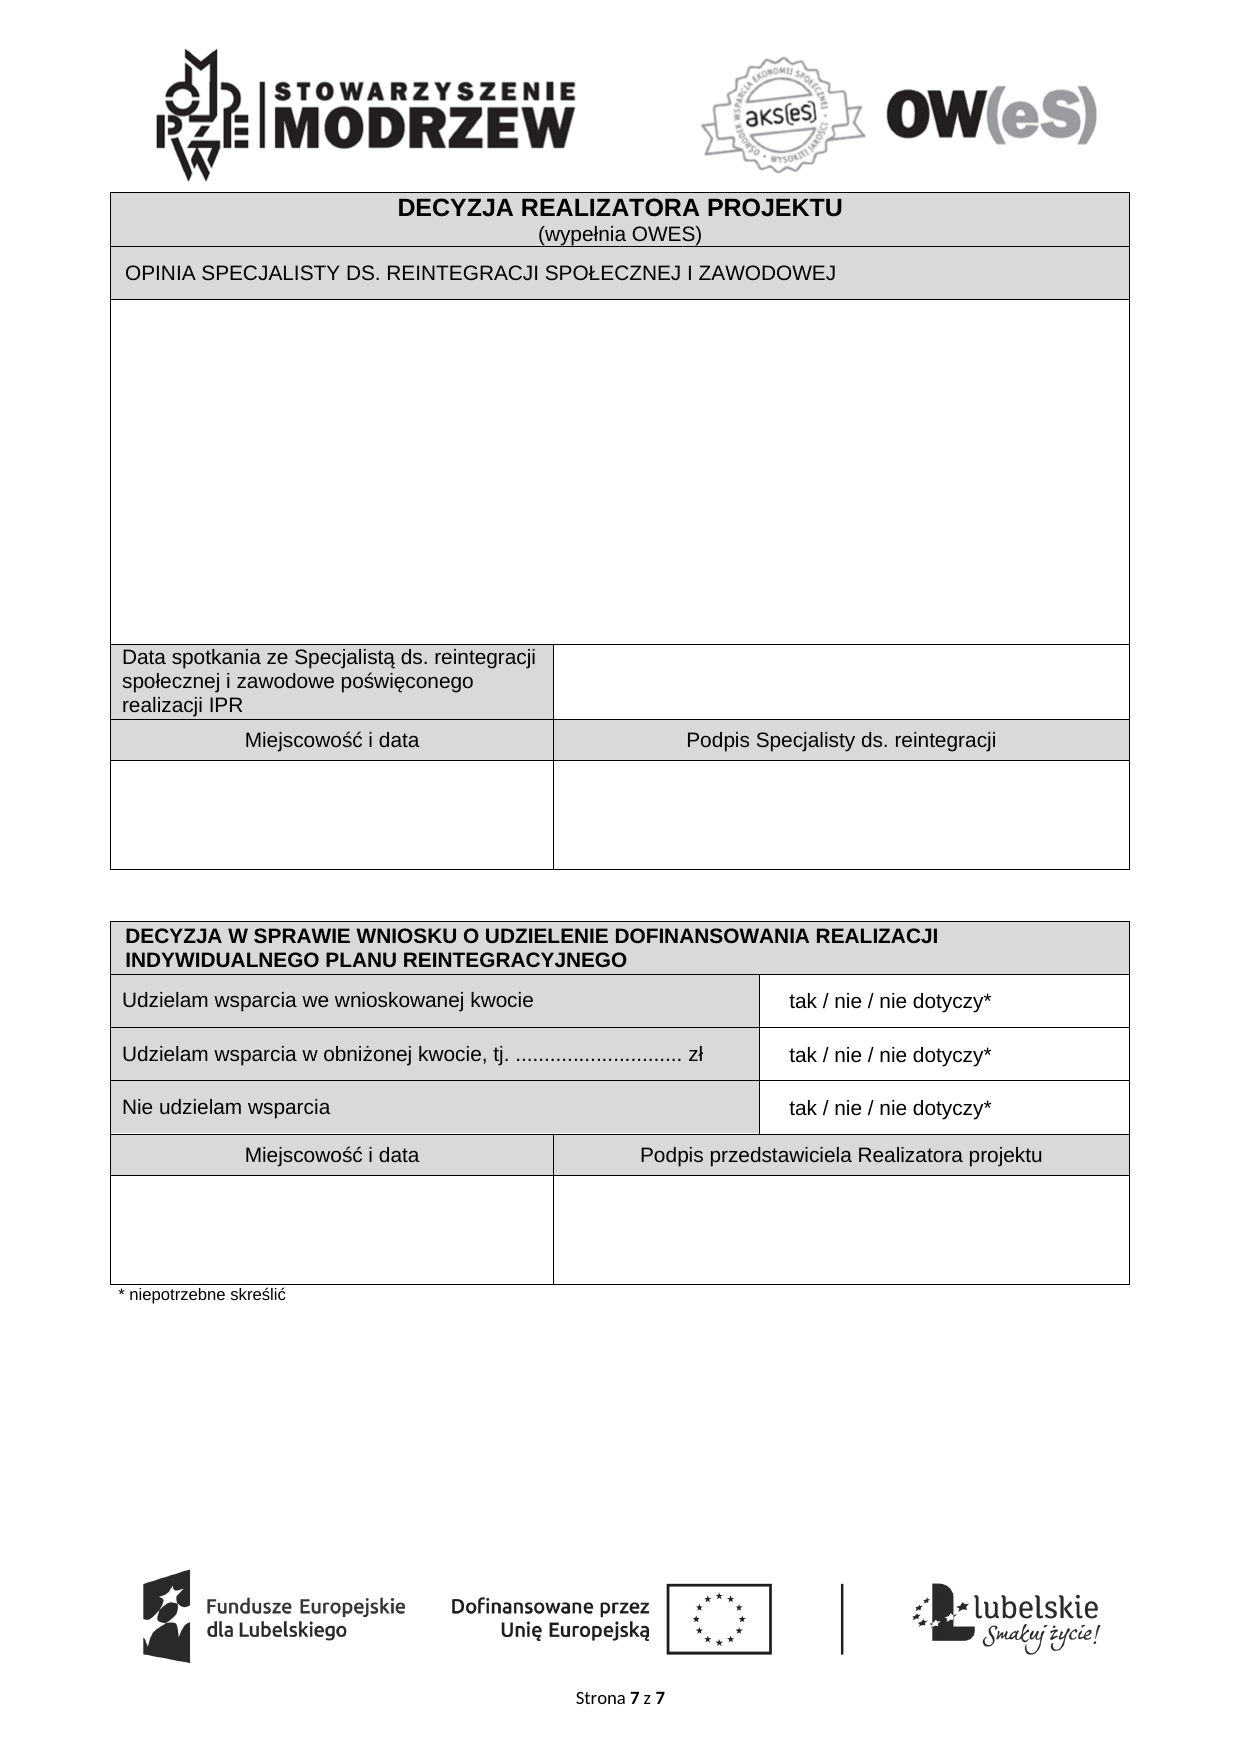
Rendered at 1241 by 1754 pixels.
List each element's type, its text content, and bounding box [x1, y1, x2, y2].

table_cell Podpis przedstawiciela Realizatora projektu [554, 1135, 1129, 1175]
table_cell [111, 761, 553, 869]
table_cell opiniA Specjalisty ds. reintegracji społecznej i zawodowej [111, 247, 1129, 299]
table_cell Udzielam wsparcia w obniżonej kwocie, tj. ............................. zł [111, 1028, 759, 1080]
table_cell [111, 1176, 553, 1283]
table_cell [554, 761, 1129, 869]
table_cell Miejscowość i data [111, 1135, 553, 1175]
picture [118, 1545, 1123, 1687]
table_cell [111, 300, 1129, 644]
table_cell tak / nie / nie dotyczy* [760, 1028, 1129, 1080]
text * niepotrzebne skreślić [118, 1285, 1122, 1304]
table_header DECYZJA W SPRAWIE WNIOSKU O udzielenie dofinansowania realizacji indywidualnego planu reintegracyjnego [111, 922, 1129, 974]
table_cell Miejscowość i data [111, 720, 553, 760]
picture [54, 31, 1187, 192]
table_cell Podpis Specjalisty ds. reintegracji [554, 720, 1129, 760]
table_cell Nie udzielam wsparcia [111, 1081, 759, 1133]
table_cell Udzielam wsparcia we wnioskowanej kwocie [111, 975, 759, 1027]
table_cell [554, 1176, 1129, 1283]
table_cell [554, 645, 1129, 719]
table_header DECYZJA REALIZATORA PROJEKTU (wypełnia OWES) [111, 193, 1129, 246]
table_cell tak / nie / nie dotyczy* [760, 1081, 1129, 1133]
table_cell tak / nie / nie dotyczy* [760, 975, 1129, 1027]
table_cell Data spotkania ze Specjalistą ds. reintegracji społecznej i zawodowe poświęconego realizacji IPR [111, 645, 553, 719]
